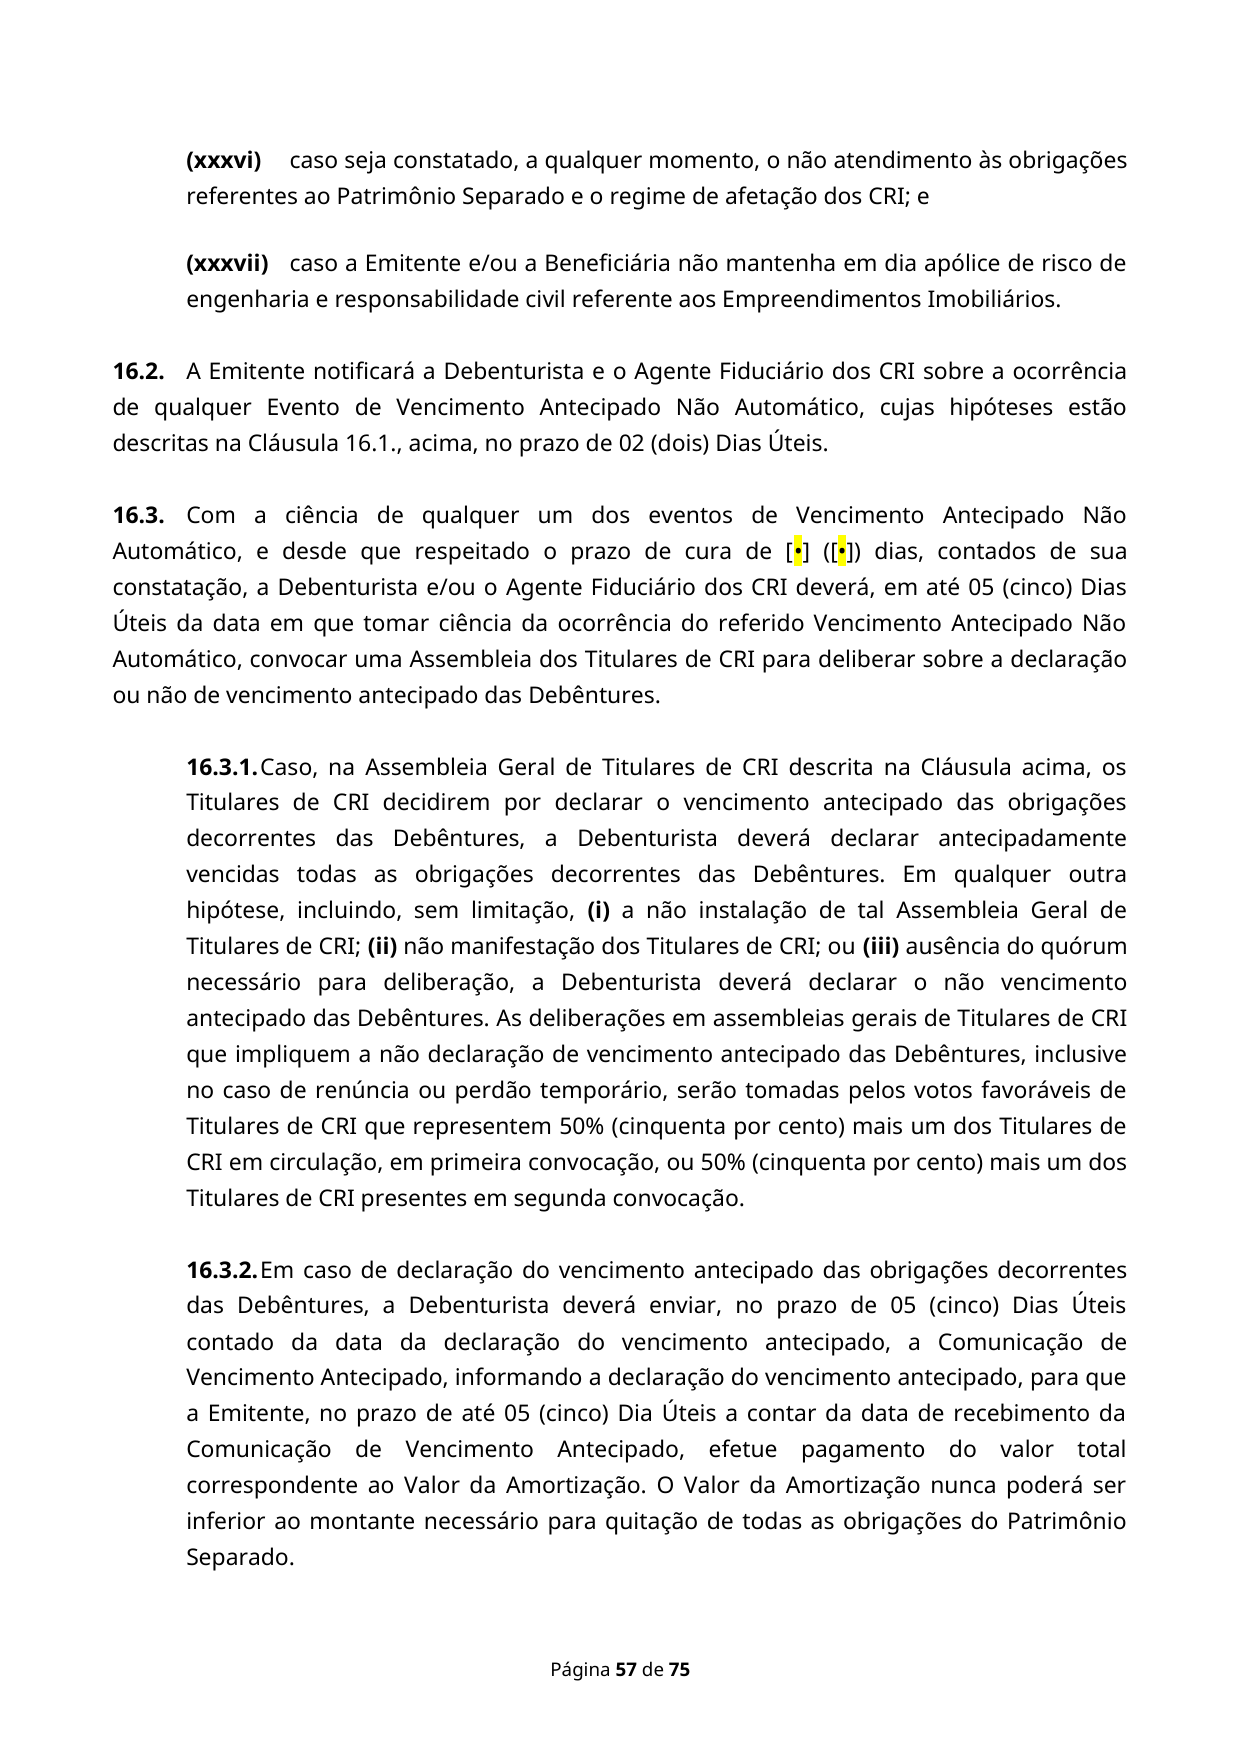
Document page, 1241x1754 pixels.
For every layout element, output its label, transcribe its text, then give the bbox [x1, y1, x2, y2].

list Em caso de declaração do vencimento antecipado das obrigações decorrentes das Debêntures, a Debenturista deverá enviar, no prazo de 05 (cinco) Dias Úteis contado da data da declaração do vencimento antecipado, a Comunicação de Vencimento Antecipado, informando a declaração do vencimento antecipado, para que a Emitente, no prazo de até 05 (cinco) Dia Úteis a contar da data de recebimento da Comunicação de Vencimento Antecipado, efetue pagamento do valor total correspondente ao Valor da Amortização. O Valor da Amortização nunca poderá ser inferior ao montante necessário para quitação de todas as obrigações do Patrimônio Separado. [186, 1253, 1128, 1572]
list A Emitente notificará a Debenturista e o Agente Fiduciário dos CRI sobre a ocorrência de qualquer Evento de Vencimento Antecipado Não Automático, cujas hipóteses estão descritas na Cláusula 16.1., acima, no prazo de 02 (dois) Dias Úteis. [112, 355, 1128, 458]
list Caso, na Assembleia Geral de Titulares de CRI descrita na Cláusula acima, os Titulares de CRI decidirem por declarar o vencimento antecipado das obrigações decorrentes das Debêntures, a Debenturista deverá declarar antecipadamente vencidas todas as obrigações decorrentes das Debêntures. Em qualquer outra hipótese, incluindo, sem limitação, (i) a não instalação de tal Assembleia Geral de Titulares de CRI; (ii) não manifestação dos Titulares de CRI; ou (iii) ausência do quórum necessário para deliberação, a Debenturista deverá declarar o não vencimento antecipado das Debêntures. As deliberações em assembleias gerais de Titulares de CRI que impliquem a não declaração de vencimento antecipado das Debêntures, inclusive no caso de renúncia ou perdão temporário, serão tomadas pelos votos favoráveis de Titulares de CRI que representem 50% (cinquenta por cento) mais um dos Titulares de CRI em circulação, em primeira convocação, ou 50% (cinquenta por cento) mais um dos Titulares de CRI presentes em segunda convocação. [186, 750, 1128, 1213]
list caso a Emitente e/ou a Beneficiária não mantenha em dia apólice de risco de engenharia e responsabilidade civil referente aos Empreendimentos Imobiliários. [186, 247, 1128, 314]
list Com a ciência de qualquer um dos eventos de Vencimento Antecipado Não Automático, e desde que respeitado o prazo de cura de [•] ([•]) dias, contados de sua constatação, a Debenturista e/ou o Agente Fiduciário dos CRI deverá, em até 05 (cinco) Dias Úteis da data em que tomar ciência da ocorrência do referido Vencimento Antecipado Não Automático, convocar uma Assembleia dos Titulares de CRI para deliberar sobre a declaração ou não de vencimento antecipado das Debêntures. [112, 499, 1128, 710]
list caso seja constatado, a qualquer momento, o não atendimento às obrigações referentes ao Patrimônio Separado e o regime de afetação dos CRI; e [186, 144, 1128, 211]
